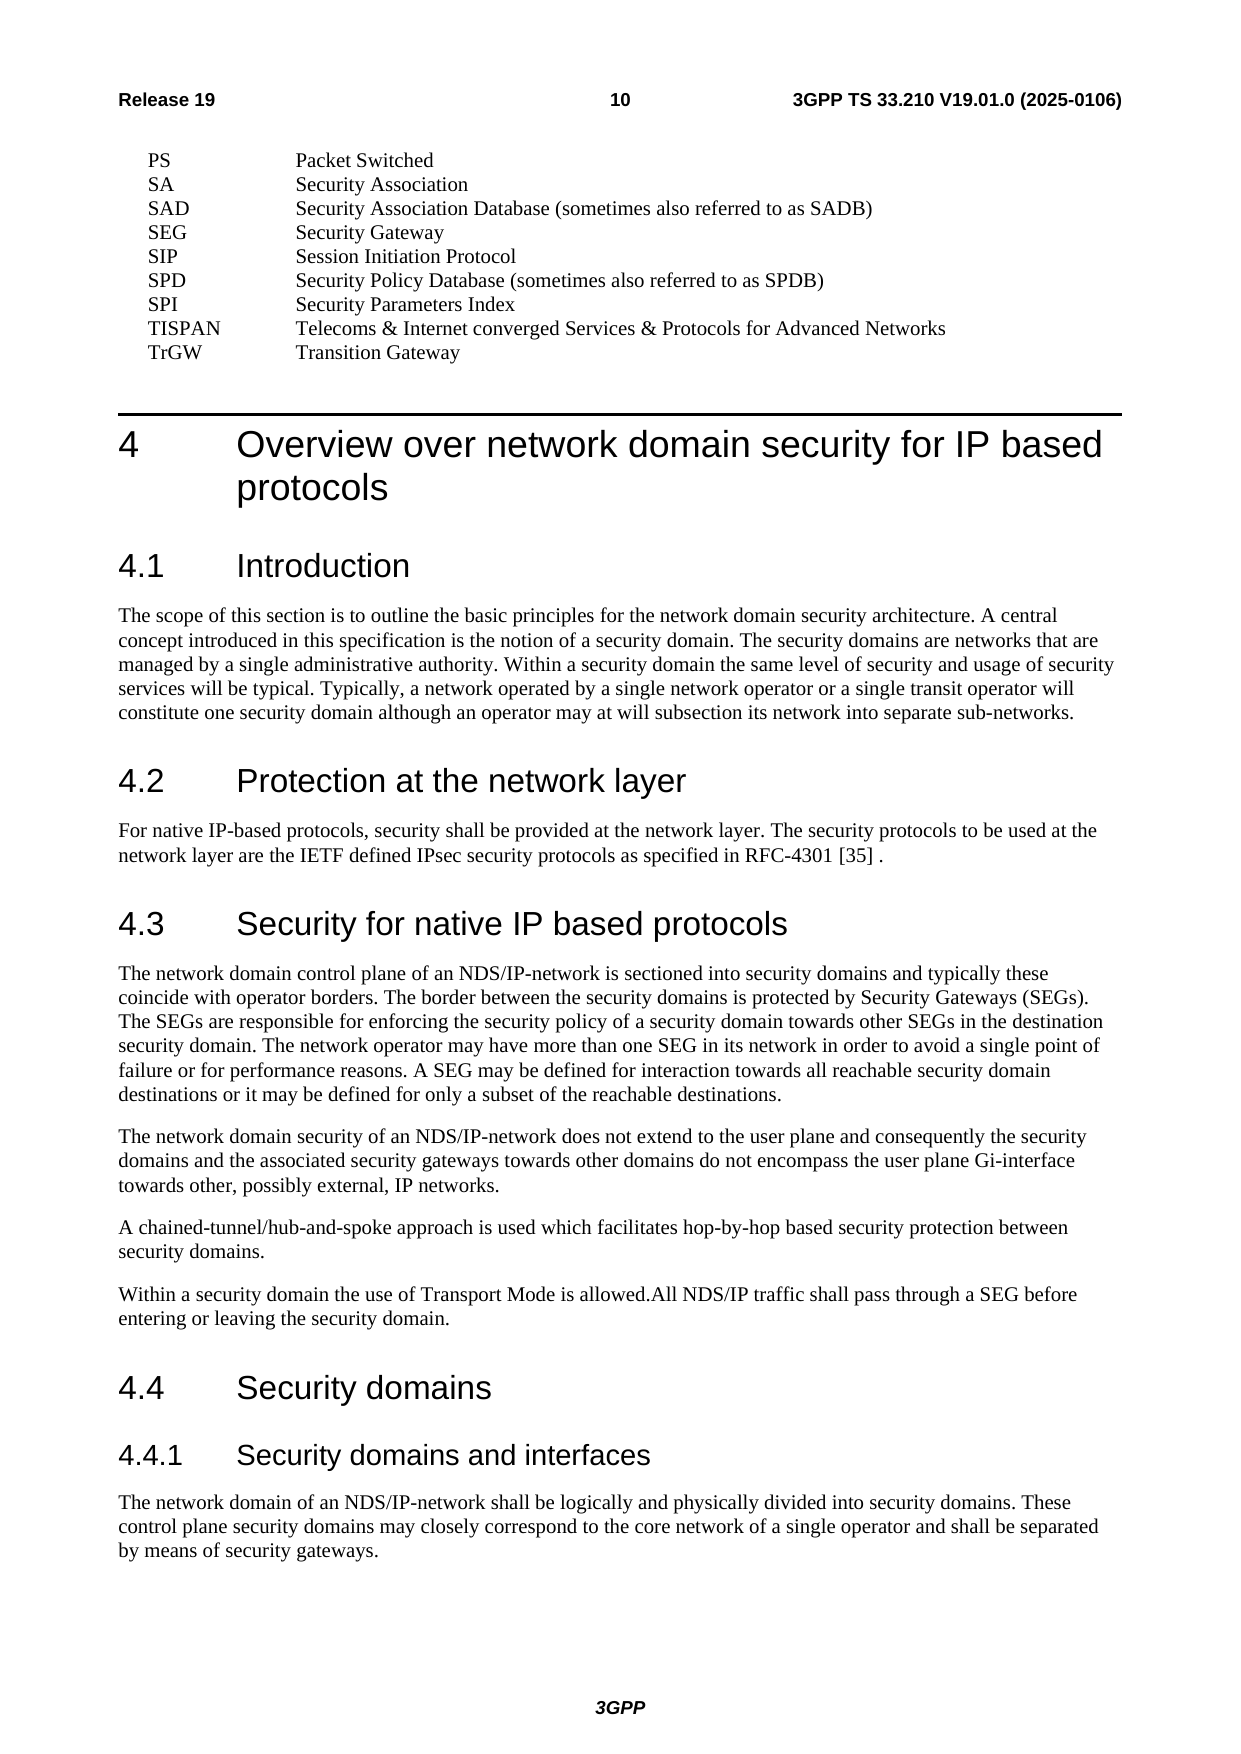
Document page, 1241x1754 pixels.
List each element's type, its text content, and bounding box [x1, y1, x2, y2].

text SPI Security Parameters Index [148, 292, 1122, 316]
text The network domain control plane of an NDS/IP-network is sectioned into security domains and typically these coincide with operator borders. The border between the security domains is protected by Security Gateways (SEGs). The SEGs are responsible for enforcing the security policy of a security domain towards other SEGs in the destination security domain. The network operator may have more than one SEG in its network in order to avoid a single point of failure or for performance reasons. A SEG may be defined for interaction towards all reachable security domain destinations or it may be defined for only a subset of the reachable destinations. [118, 961, 1122, 1106]
text The network domain security of an NDS/IP-network does not extend to the user plane and consequently the security domains and the associated security gateways towards other domains do not encompass the user plane Gi-interface towards other, possibly external, IP networks. [118, 1124, 1122, 1197]
text SEG Security Gateway [148, 220, 1122, 244]
text SA Security Association [148, 172, 1122, 196]
text PS Packet Switched [148, 147, 1122, 172]
text Within a security domain the use of Transport Mode is allowed.All NDS/IP traffic shall pass through a SEG before entering or leaving the security domain. [118, 1282, 1122, 1330]
text A chained-tunnel/hub-and-spoke approach is used which facilitates hop-by-hop based security protection between security domains. [118, 1215, 1122, 1263]
subtitle 4 Overview over network domain security for IP based protocols [118, 416, 1122, 509]
subtitle 4.2 Protection at the network layer [118, 761, 1122, 800]
text SIP Session Initiation Protocol [148, 244, 1122, 268]
text For native IP-based protocols, security shall be provided at the network layer. The security protocols to be used at the network layer are the IETF defined IPsec security protocols as specified in RFC-4301 [35] . [118, 818, 1122, 867]
text The network domain of an NDS/IP-network shall be logically and physically divided into security domains. These control plane security domains may closely correspond to the core network of a single operator and shall be separated by means of security gateways. [118, 1490, 1122, 1562]
subtitle 4.1 Introduction [118, 546, 1122, 585]
text SPD Security Policy Database (sometimes also referred to as SPDB) [148, 268, 1122, 292]
subtitle 4.4.1 Security domains and interfaces [118, 1437, 1122, 1471]
text TISPAN Telecoms & Internet converged Services & Protocols for Advanced Networks [148, 316, 1122, 340]
text TrGW Transition Gateway [148, 340, 1122, 364]
subtitle 4.3 Security for native IP based protocols [118, 904, 1122, 942]
subtitle 4.4 Security domains [118, 1368, 1122, 1406]
text SAD Security Association Database (sometimes also referred to as SADB) [148, 196, 1122, 220]
text The scope of this section is to outline the basic principles for the network domain security architecture. A central concept introduced in this specification is the notion of a security domain. The security domains are networks that are managed by a single administrative authority. Within a security domain the same level of security and usage of security services will be typical. Typically, a network operated by a single network operator or a single transit operator will constitute one security domain although an operator may at will subsection its network into separate sub-networks. [118, 603, 1122, 724]
